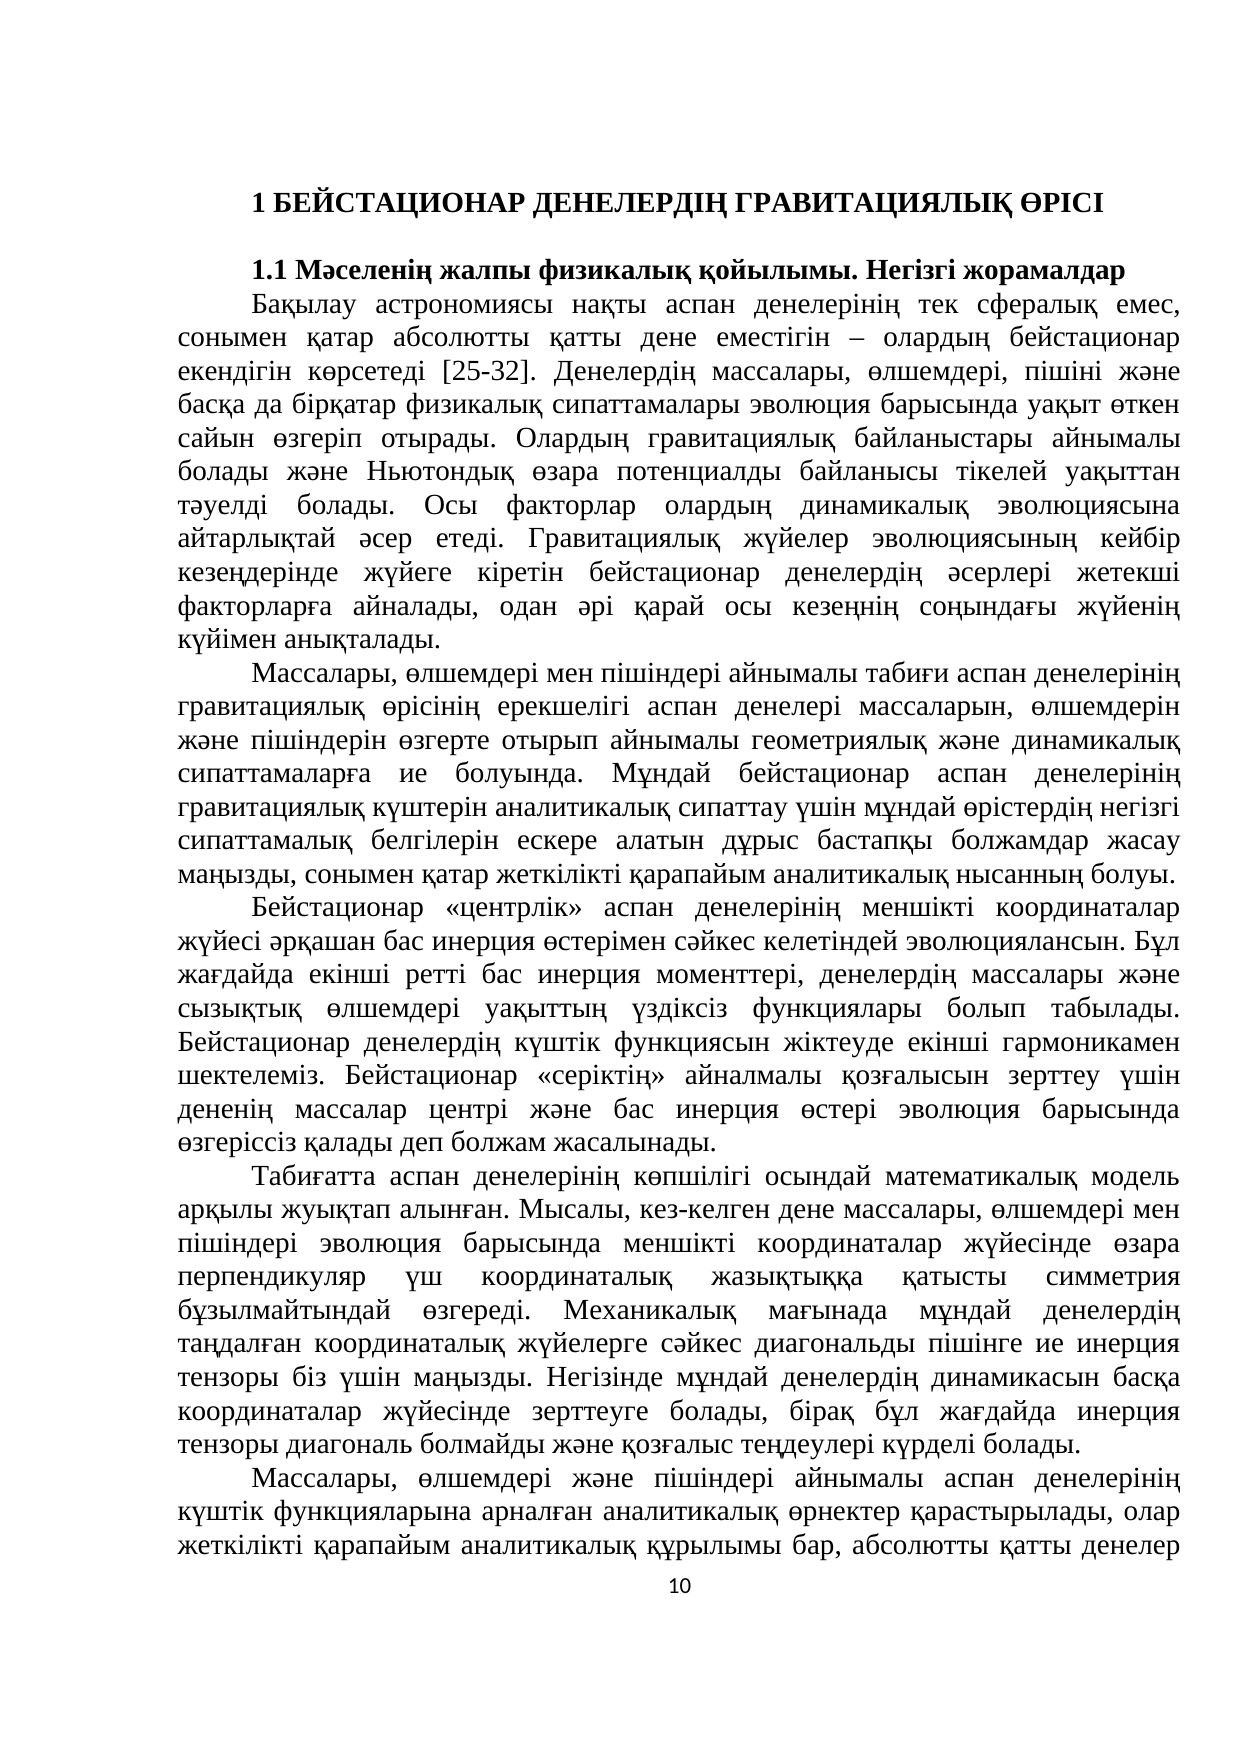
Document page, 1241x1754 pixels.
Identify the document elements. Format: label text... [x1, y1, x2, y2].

text 1 бейстационар денелердің гравитациялық өрісі [177, 185, 1181, 219]
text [177, 1460, 1181, 1560]
text Табиғатта аспан денелерінің көпшілігі осындай математикалық модель арқылы жуықтап алынған. Мысалы, кез-келген дене массалары, өлшемдері мен пішіндері эволюция барысында меншікті координаталар жүйесінде өзара перпендикуляр үш координаталық жазықтыққа қатысты симметрия бұзылмайтындай өзгереді. Механикалық мағынада мұндай денелердің таңдалған координаталық жүйелерге сәйкес диагональды пішінге ие инерция тензоры біз үшін маңызды. Негізінде мұндай денелердің динамикасын басқа координаталар жүйесінде зерттеуге болады, бірақ бұл жағдайда инерция тензоры диагональ болмайды және қозғалыс теңдеулері күрделі болады. [177, 1158, 1181, 1460]
text Бейстационар «центрлік» аспан денелерінің меншікті координаталар жүйесі әрқашан бас инерция өстерімен сәйкес келетіндей эволюциялансын. Бұл жағдайда екінші ретті бас инерция моменттері, денелердің массалары және сызықтық өлшемдері уақыттың үздіксіз функциялары болып табылады. Бейстационар денелердің күштік функциясын жіктеуде екінші гармоникамен шектелеміз. Бейстационар «серіктің» айналмалы қозғалысын зерттеу үшін дененің массалар центрі және бас инерция өстері эволюция барысында өзгеріссіз қалады деп болжам жасалынады. [177, 889, 1181, 1158]
subtitle 1.1 Мәселенің жалпы физикалық қойылымы. Негізгі жорамалдар [177, 252, 1181, 286]
text Массалары, өлшемдері мен пішіндері айнымалы табиғи аспан денелерінің гравитациялық өрісінің ерекшелігі аспан денелері массаларын, өлшемдерін және пішіндерін өзгерте отырып айнымалы геометриялық және динамикалық сипаттамаларға ие болуында. Мұндай бейстационар аспан денелерінің гравитациялық күштерін аналитикалық сипаттау үшін мұндай өрістердің негізгі сипаттамалық белгілерін ескере алатын дұрыс бастапқы болжамдар жасау маңызды, сонымен қатар жеткілікті қарапайым аналитикалық нысанның болуы. [177, 655, 1181, 889]
text Бақылау астрономиясы нақты аспан денелерінің тек сфералық емес, сонымен қатар абсолютты қатты дене еместігін – олардың бейстационар екендігін көрсетеді [25-32]. Денелердің массалары, өлшемдері, пішіні және басқа да бірқатар физикалық сипаттамалары эволюция барысында уақыт өткен сайын өзгеріп отырады. Олардың гравитациялық байланыстары айнымалы болады және Ньютондық өзара потенциалды байланысы тікелей уақыттан тәуелді болады. Осы факторлар олардың динамикалық эволюциясына айтарлықтай әсер етеді. Гравитациялық жүйелер эволюциясының кейбір кезеңдерінде жүйеге кіретін бейстационар денелердің әсерлері жетекші факторларға айналады, одан әрі қарай осы кезеңнің соңындағы жүйенің күйімен анықталады. [177, 286, 1181, 655]
